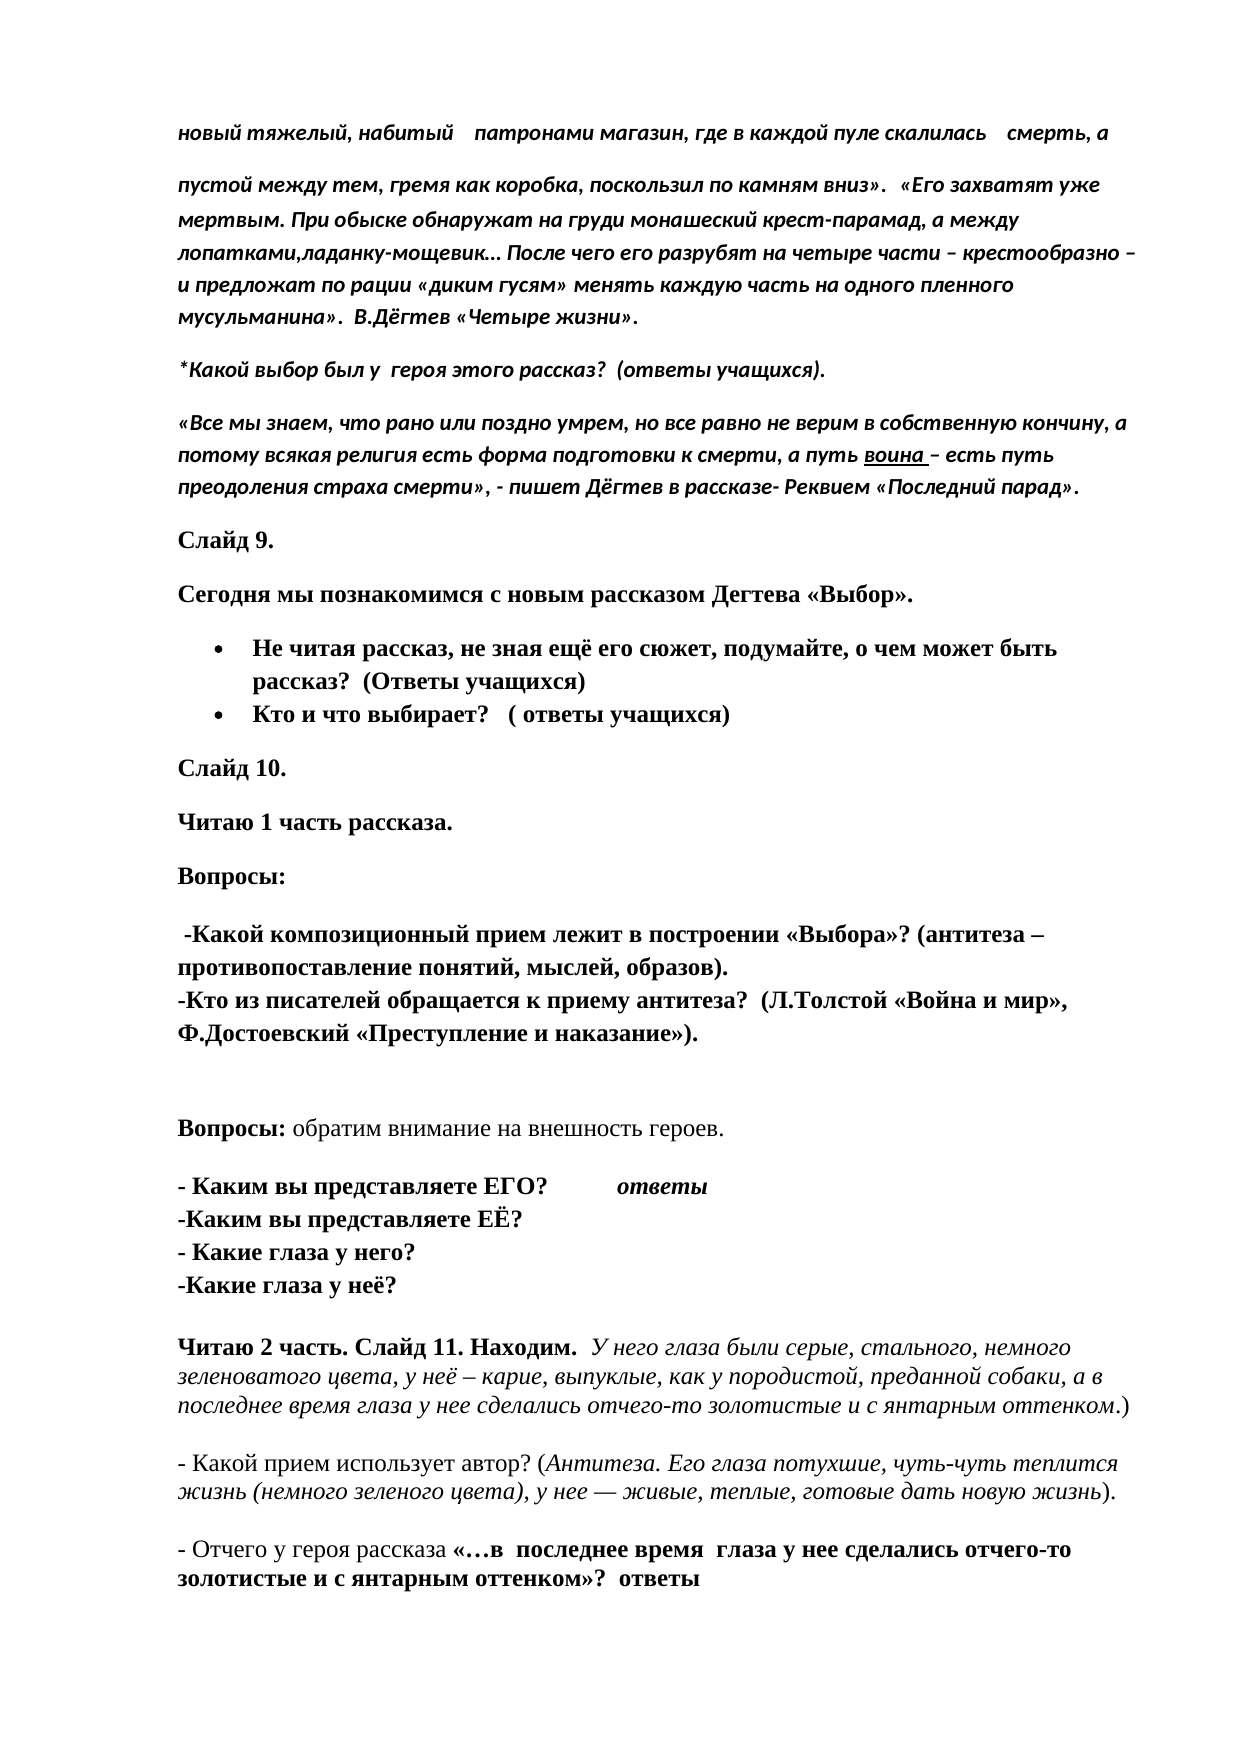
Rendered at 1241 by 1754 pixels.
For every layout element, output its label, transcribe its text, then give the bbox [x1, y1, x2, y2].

text Читаю 1 часть рассказа. [177, 807, 1152, 836]
text Сегодня мы познакомимся с новым рассказом Дегтева «Выбор». [177, 579, 1152, 608]
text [177, 118, 1152, 330]
text Вопросы: обратим внимание на внешность героев. [177, 1113, 1152, 1142]
text Слайд 10. [177, 753, 1152, 782]
text - Какой прием использует автор? (Антитеза. Его глаза потухшие, чуть-чуть теплится жизнь (немного зеленого цвета), у нее — живые, теплые, готовые дать новую жизнь). [177, 1448, 1152, 1505]
text Вопросы: [177, 861, 1152, 889]
list -Кто из писателей обращается к приему антитеза? (Л.Толстой «Война и мир», Ф.Достоевский «Преступление и наказание»). [177, 985, 1152, 1047]
list - Какие глаза у него? [177, 1237, 1152, 1266]
text *Какой выбор был у героя этого рассказ? (ответы учащихся). [177, 355, 1152, 383]
list - Каким вы представляете ЕГО? ответы [177, 1171, 1152, 1200]
text «Все мы знаем, что рано или поздно умрем, но все равно не верим в собственную кончину, а потому всякая религия есть форма подготовки к смерти, а путь воина – есть путь преодоления страха смерти», - пишет Дёгтев в рассказе- Реквием «Последний парад». [177, 408, 1152, 500]
list -Какой композиционный прием лежит в построении «Выбора»? (антитеза – противопоставление понятий, мыслей, образов). [177, 919, 1152, 981]
list -Какие глаза у неё? [177, 1270, 1152, 1299]
text Читаю 2 часть. Слайд 11. Находим. У него глаза были серые, стального, немного зеленоватого цвета, у неё – карие, выпуклые, как у породистой, преданной собаки, а в последнее время глаза у нее сделались отчего-то золотистые и с янтарным оттенком.) [177, 1332, 1152, 1418]
list Не читая рассказ, не зная ещё его сюжет, подумайте, о чем может быть рассказ? (Ответы учащихся) [215, 633, 1152, 695]
text - Отчего у героя рассказа «…в последнее время глаза у нее сделались отчего-то золотистые и с янтарным оттенком»? ответы [177, 1534, 1152, 1592]
text Слайд 9. [177, 525, 1152, 554]
list Кто и что выбирает? ( ответы учащихся) [215, 699, 1152, 728]
list -Каким вы представляете ЕЁ? [177, 1204, 1152, 1233]
